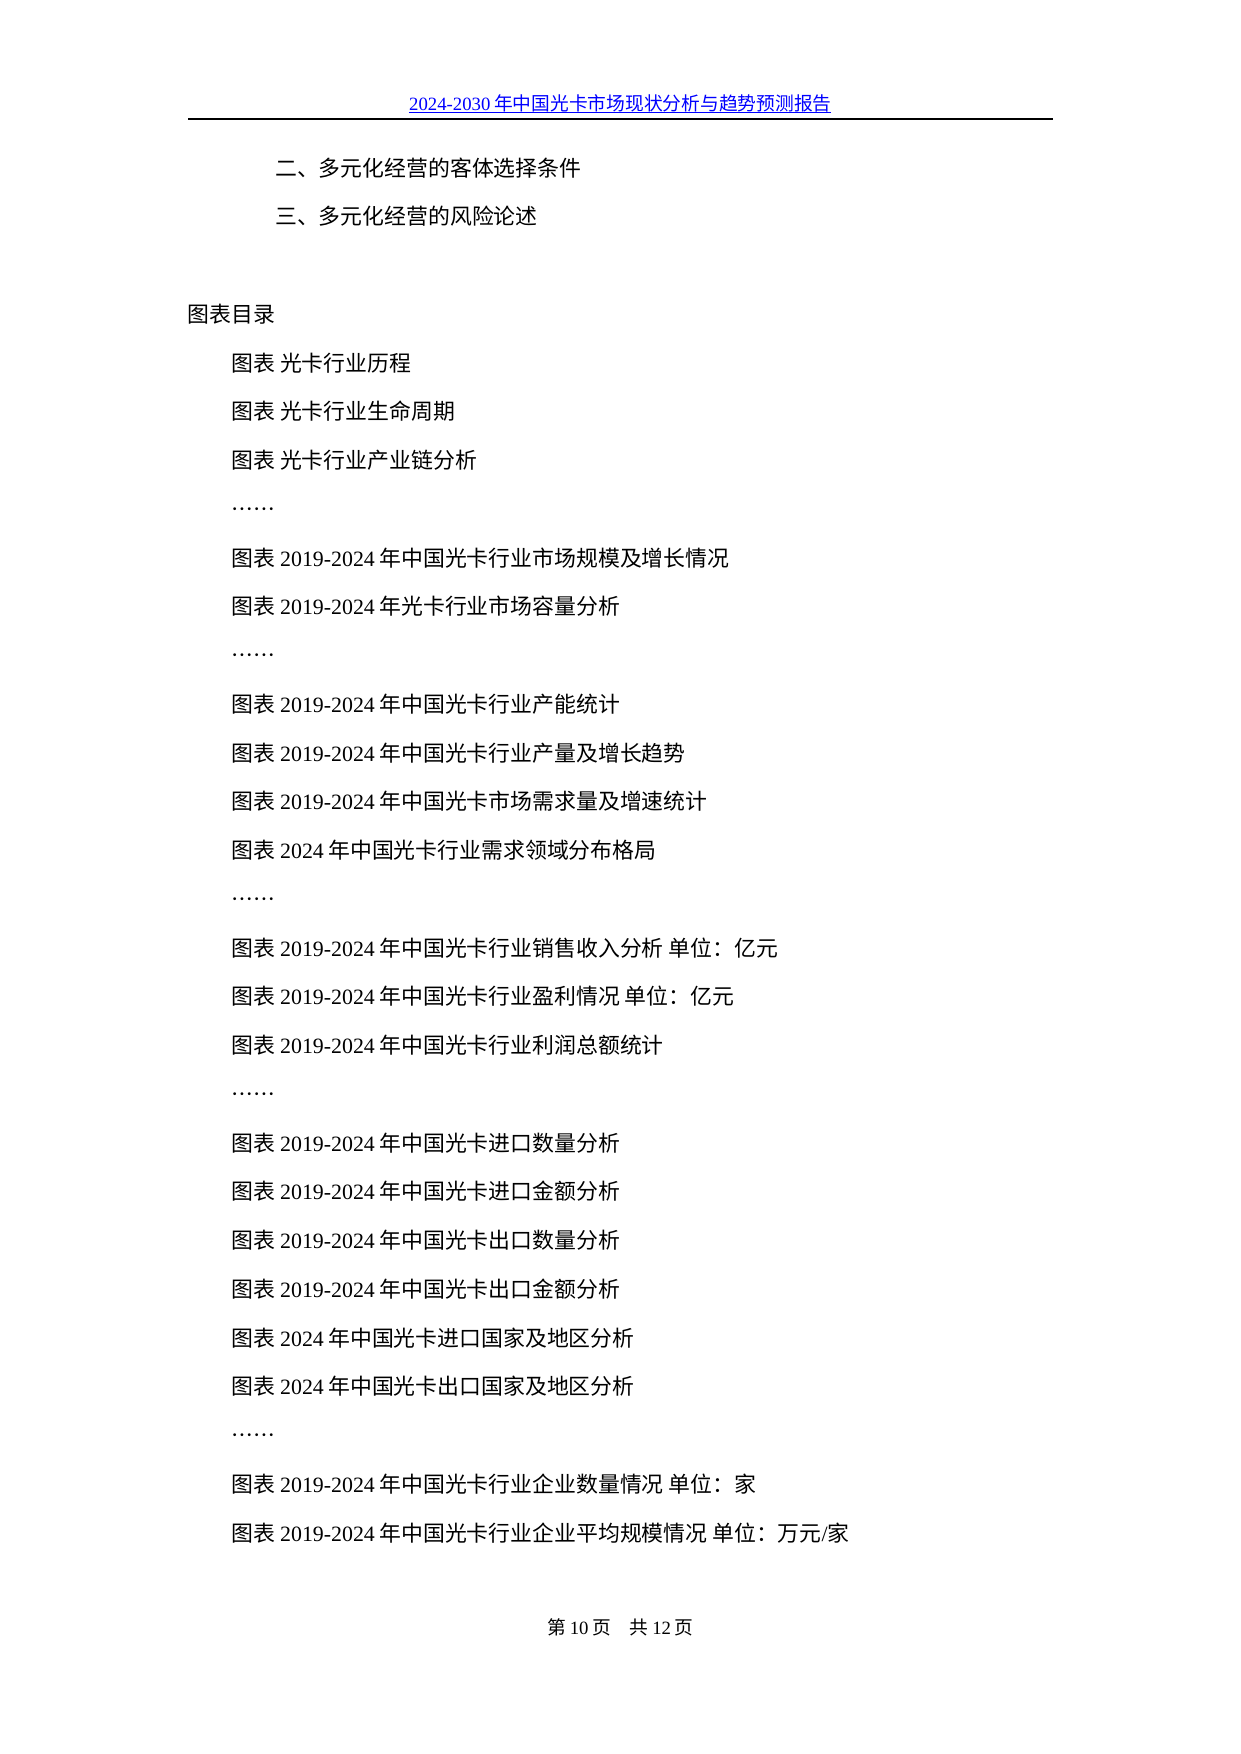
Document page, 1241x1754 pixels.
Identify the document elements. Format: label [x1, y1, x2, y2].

text [187, 150, 1053, 1548]
